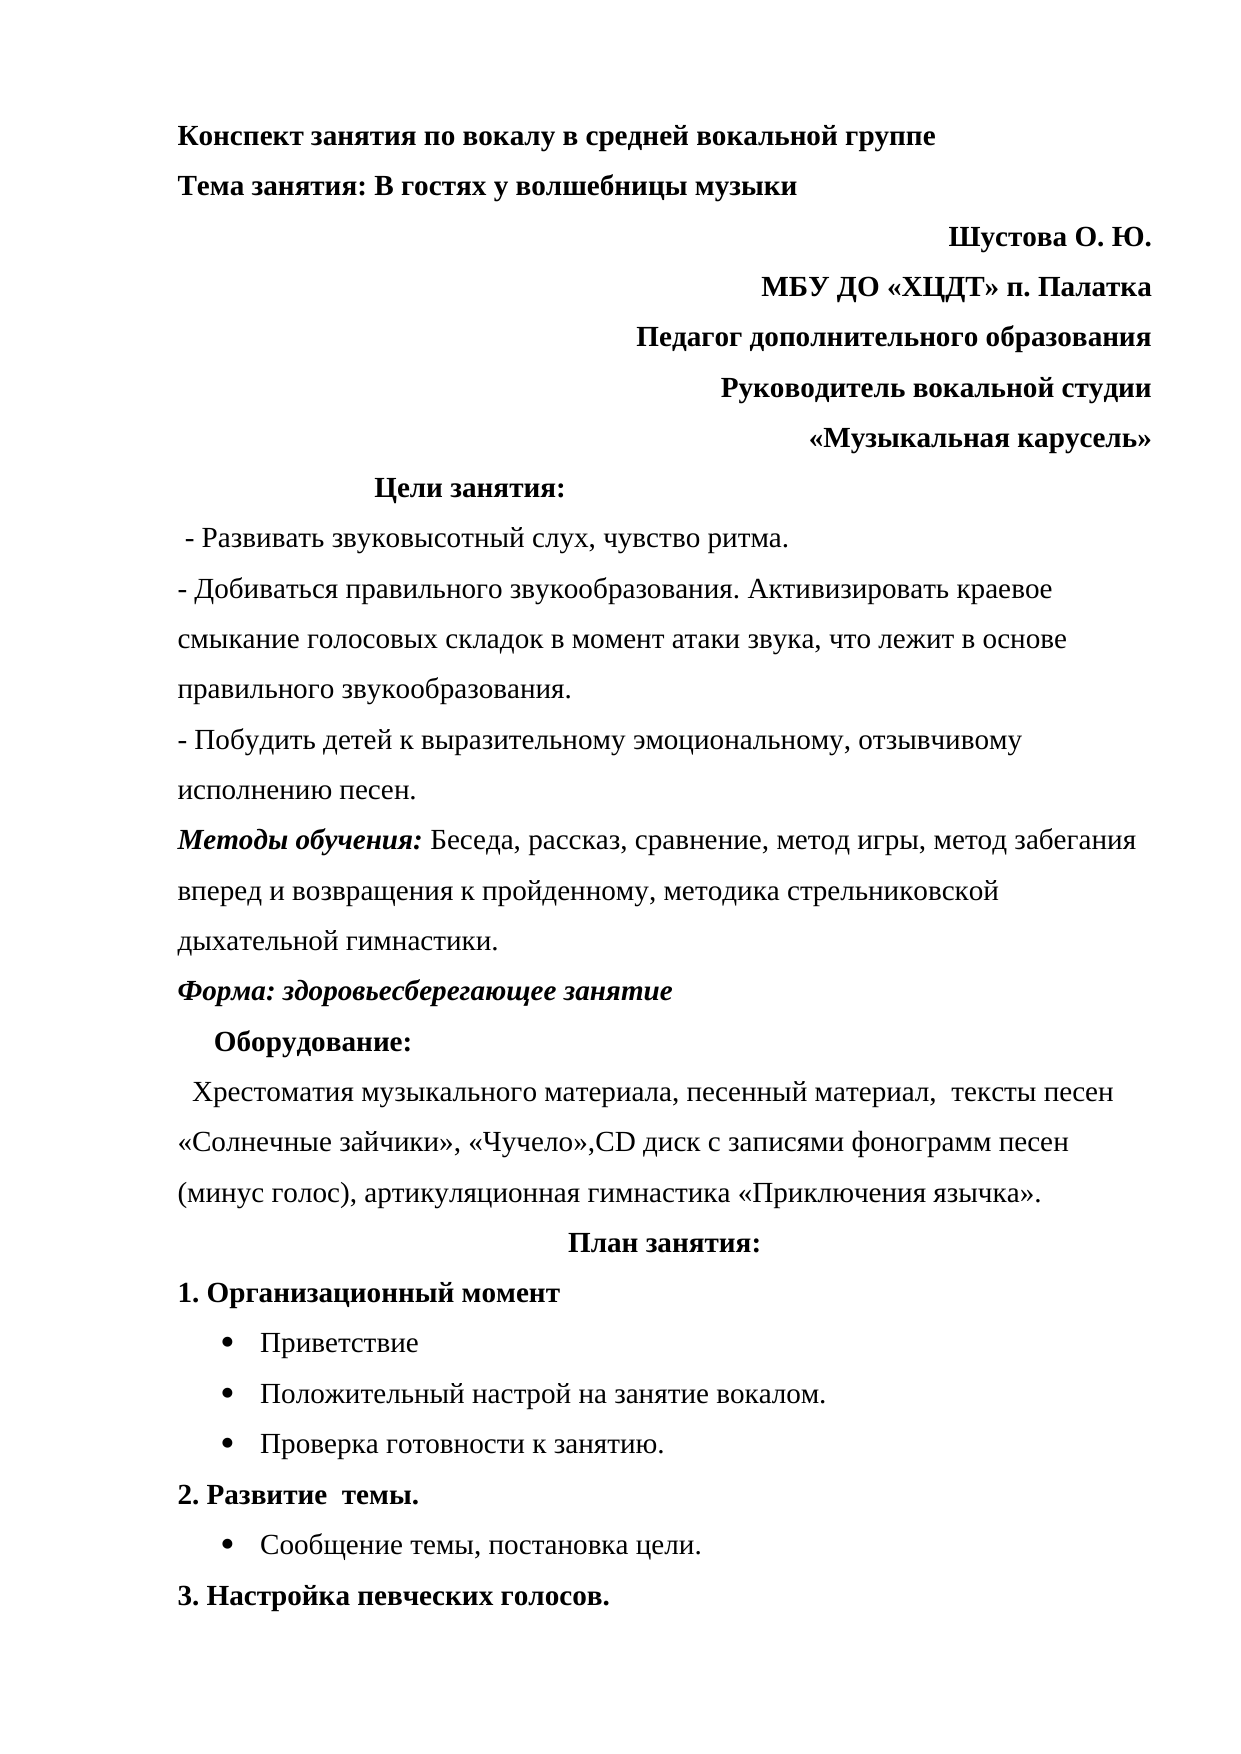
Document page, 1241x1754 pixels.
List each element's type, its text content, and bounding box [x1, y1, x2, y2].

text Педагог дополнительного образования [177, 319, 1152, 353]
list Приветствие [222, 1326, 1152, 1359]
text МБУ ДО «ХЦДТ» п. Палатка [177, 269, 1152, 303]
text Хрестоматия музыкального материала, песенный материал, тексты песен «Солнечные зайчики», «Чучело»,CD диск с записями фонограмм песен (минус голос), артикуляционная гимнастика «Приключения язычка». [177, 1074, 1152, 1208]
text Форма: здоровьесберегающее занятие [177, 973, 1152, 1007]
text 1. Организационный момент [177, 1275, 1152, 1309]
text - Развивать звуковысотный слух, чувство ритма. [177, 521, 1152, 554]
text Руководитель вокальной студии [177, 370, 1152, 403]
text - Добиваться правильного звукообразования. Активизировать краевое смыкание голосовых складок в момент атаки звука, что лежит в основе правильного звукообразования. [177, 571, 1152, 705]
text 3. Настройка певческих голосов. [177, 1578, 1152, 1611]
list Проверка готовности к занятию. [222, 1426, 1152, 1460]
text План занятия: [177, 1225, 1152, 1258]
text 2. Развитие темы. [177, 1477, 1152, 1510]
list Положительный настрой на занятие вокалом. [222, 1376, 1152, 1410]
text «Музыкальная карусель» [177, 420, 1152, 453]
list Сообщение темы, постановка цели. [222, 1527, 1152, 1561]
text Шустова О. Ю. [177, 219, 1152, 252]
text Конспект занятия по вокалу в средней вокальной группе [177, 118, 1152, 152]
text Цели занятия: [177, 470, 1152, 504]
text Тема занятия: В гостях у волшебницы музыки [177, 168, 1152, 202]
text - Побудить детей к выразительному эмоциональному, отзывчивому исполнению песен. [177, 722, 1152, 806]
text Оборудование: [177, 1024, 1152, 1057]
text Методы обучения: Беседа, рассказ, сравнение, метод игры, метод забегания вперед и возвращения к пройденному, методика стрельниковской дыхательной гимнастики. [177, 822, 1152, 957]
